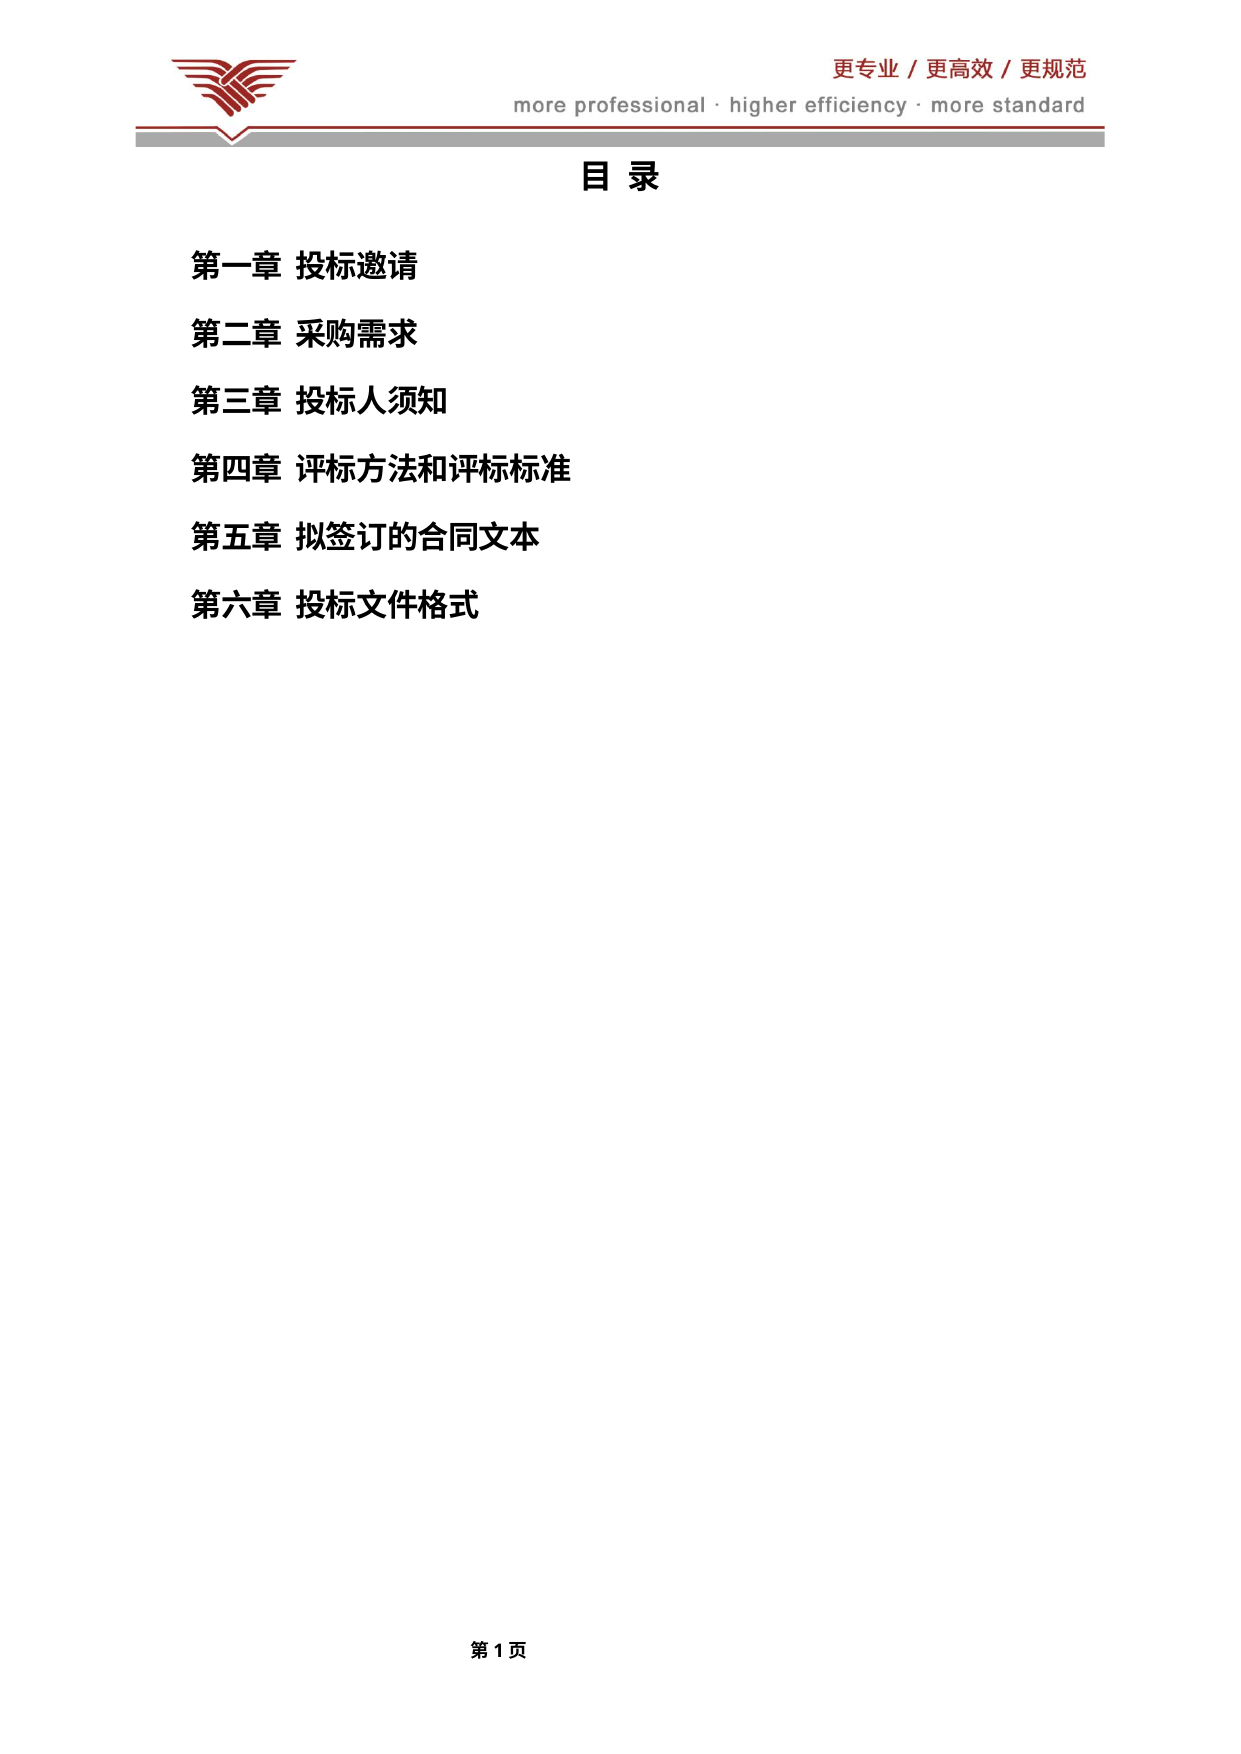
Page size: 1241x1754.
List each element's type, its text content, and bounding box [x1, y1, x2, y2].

text 第四章 评标方法和评标标准 [130, 444, 1110, 489]
text 第一章 投标邀请 [130, 241, 1110, 286]
text 第六章 投标文件格式 [130, 580, 1110, 625]
text 第三章 投标人须知 [130, 376, 1110, 422]
picture [135, 35, 1105, 147]
text 第二章 采购需求 [130, 309, 1110, 354]
text 目 录 [130, 150, 1110, 198]
text 第五章 拟签订的合同文本 [130, 512, 1110, 557]
